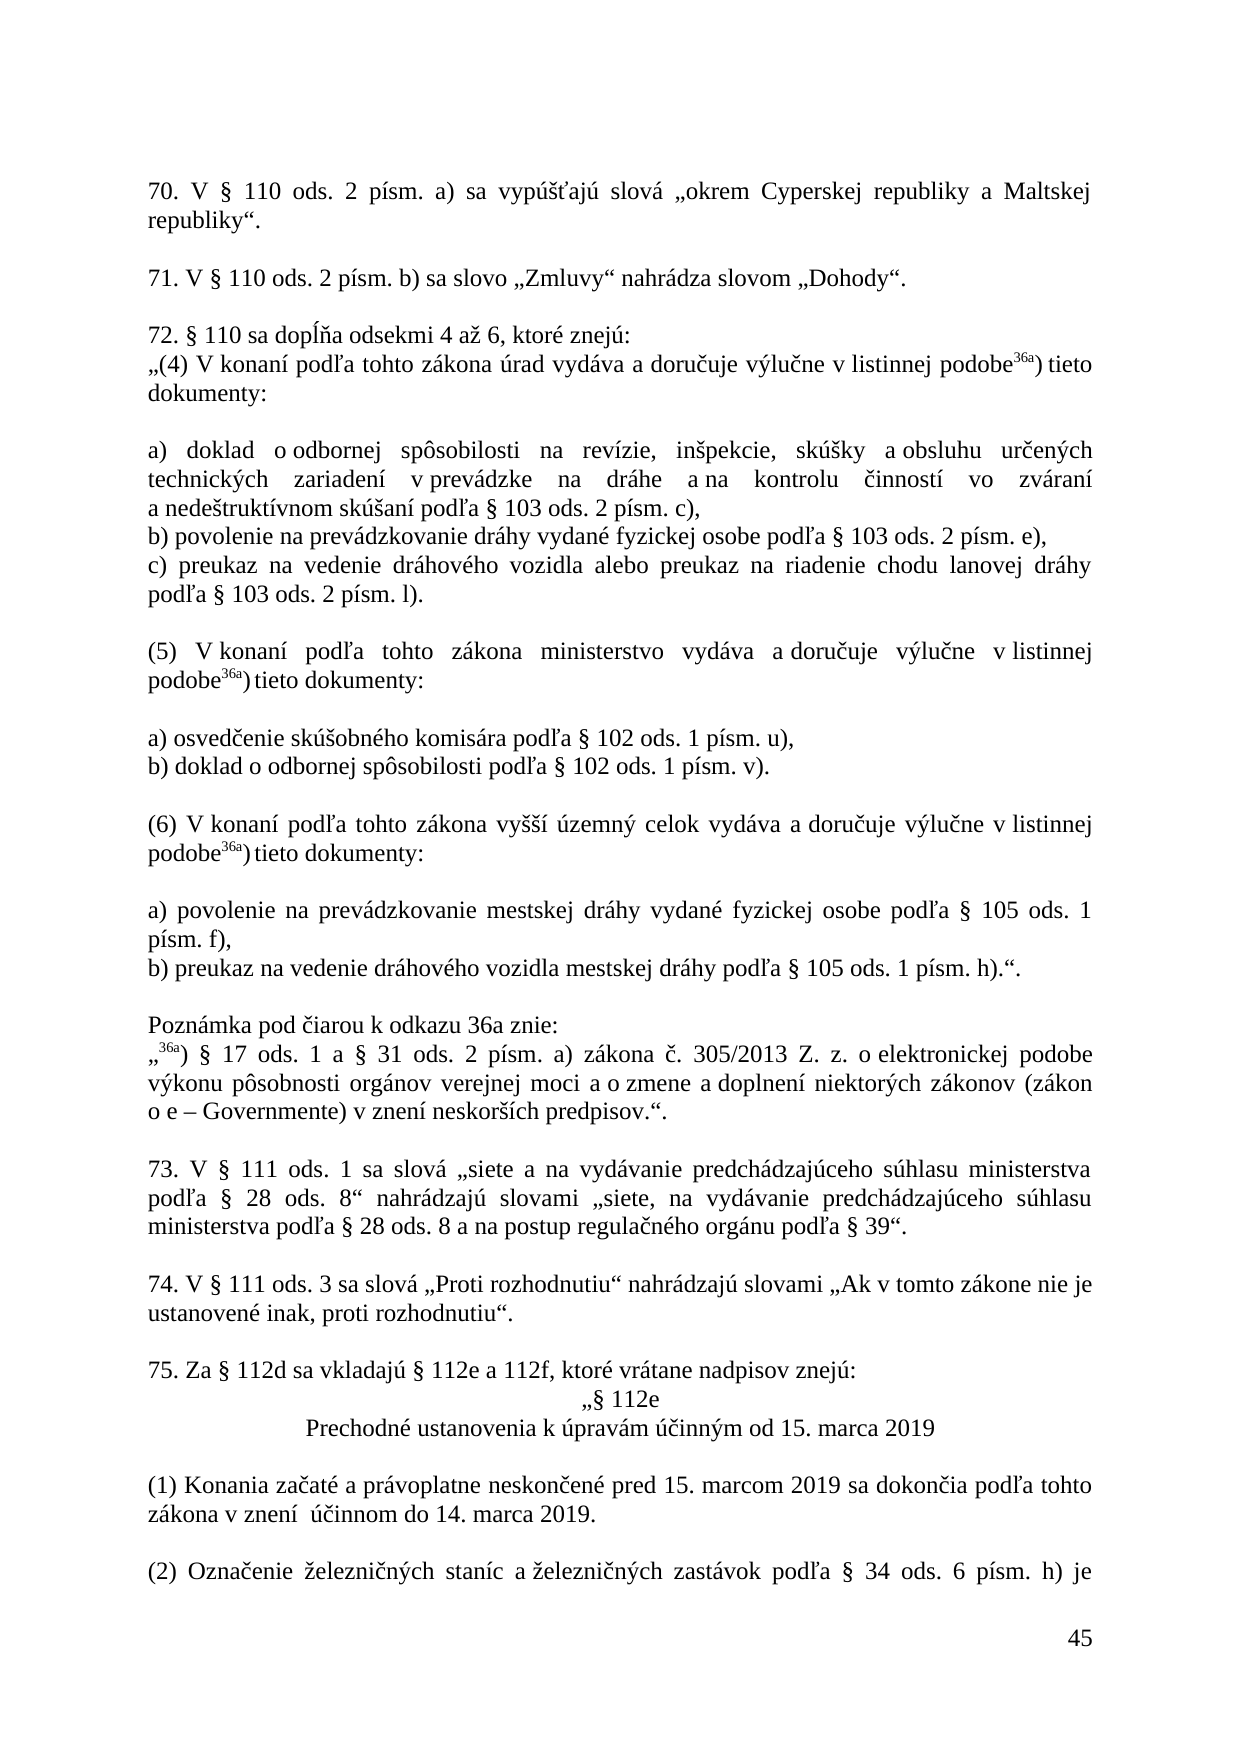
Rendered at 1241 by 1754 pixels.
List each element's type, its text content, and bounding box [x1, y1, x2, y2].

text 72. § 110 sa dopĺňa odsekmi 4 až 6, ktoré znejú: [148, 320, 1093, 349]
text c) preukaz na vedenie dráhového vozidla alebo preukaz na riadenie chodu lanovej dráhy podľa § 103 ods. 2 písm. l). [148, 550, 1093, 608]
text Prechodné ustanovenia k úpravám účinným od 15. marca 2019 [148, 1413, 1093, 1441]
text „36a) § 17 ods. 1 a § 31 ods. 2 písm. a) zákona č. 305/2013 Z. z. o elektronickej podobe výkonu pôsobnosti orgánov verejnej moci a o zmene a doplnení niektorých zákonov (zákon o e – Governmente) v znení neskorších predpisov.“. [148, 1039, 1093, 1125]
text (5) V konaní podľa tohto zákona ministerstvo vydáva a doručuje výlučne v listinnej podobe36a) tieto dokumenty: [148, 636, 1093, 694]
text 74. V § 111 ods. 3 sa slová „Proti rozhodnutiu“ nahrádzajú slovami „Ak v tomto zákone nie je ustanovené inak, proti rozhodnutiu“. [148, 1269, 1093, 1326]
text 70. V § 110 ods. 2 písm. a) sa vypúšťajú slová „okrem Cyperskej republiky a Maltskej republiky“. [148, 176, 1093, 234]
text a) osvedčenie skúšobného komisára podľa § 102 ods. 1 písm. u), [148, 723, 1093, 751]
text (1) Konania začaté a právoplatne neskončené pred 15. marcom 2019 sa dokončia podľa tohto zákona v znení účinnom do 14. marca 2019. [148, 1470, 1093, 1528]
text (6) V konaní podľa tohto zákona vyšší územný celok vydáva a doručuje výlučne v listinnej podobe36a) tieto dokumenty: [148, 809, 1093, 866]
text Poznámka pod čiarou k odkazu 36a znie: [148, 1010, 1093, 1039]
text b) preukaz na vedenie dráhového vozidla mestskej dráhy podľa § 105 ods. 1 písm. h).“. [148, 953, 1093, 981]
text „§ 112e [148, 1384, 1093, 1413]
text a) povolenie na prevádzkovanie mestskej dráhy vydané fyzickej osobe podľa § 105 ods. 1 písm. f), [148, 895, 1093, 953]
text a) doklad o odbornej spôsobilosti na revízie, inšpekcie, skúšky a obsluhu určených technických zariadení v prevádzke na dráhe a na kontrolu činností vo zváraní a nedeštruktívnom skúšaní podľa § 103 ods. 2 písm. c), [148, 435, 1093, 521]
text 75. Za § 112d sa vkladajú § 112e a 112f, ktoré vrátane nadpisov znejú: [148, 1355, 1093, 1384]
text „(4) V konaní podľa tohto zákona úrad vydáva a doručuje výlučne v listinnej podobe36a) tieto dokumenty: [148, 349, 1093, 406]
text b) doklad o odbornej spôsobilosti podľa § 102 ods. 1 písm. v). [148, 751, 1093, 780]
text b) povolenie na prevádzkovanie dráhy vydané fyzickej osobe podľa § 103 ods. 2 písm. e), [148, 521, 1093, 550]
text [148, 1556, 1093, 1585]
text 73. V § 111 ods. 1 sa slová „siete a na vydávanie predchádzajúceho súhlasu ministerstva podľa § 28 ods. 8“ nahrádzajú slovami „siete, na vydávanie predchádzajúceho súhlasu ministerstva podľa § 28 ods. 8 a na postup regulačného orgánu podľa § 39“. [148, 1154, 1093, 1240]
text 71. V § 110 ods. 2 písm. b) sa slovo „Zmluvy“ nahrádza slovom „Dohody“. [148, 263, 1093, 291]
